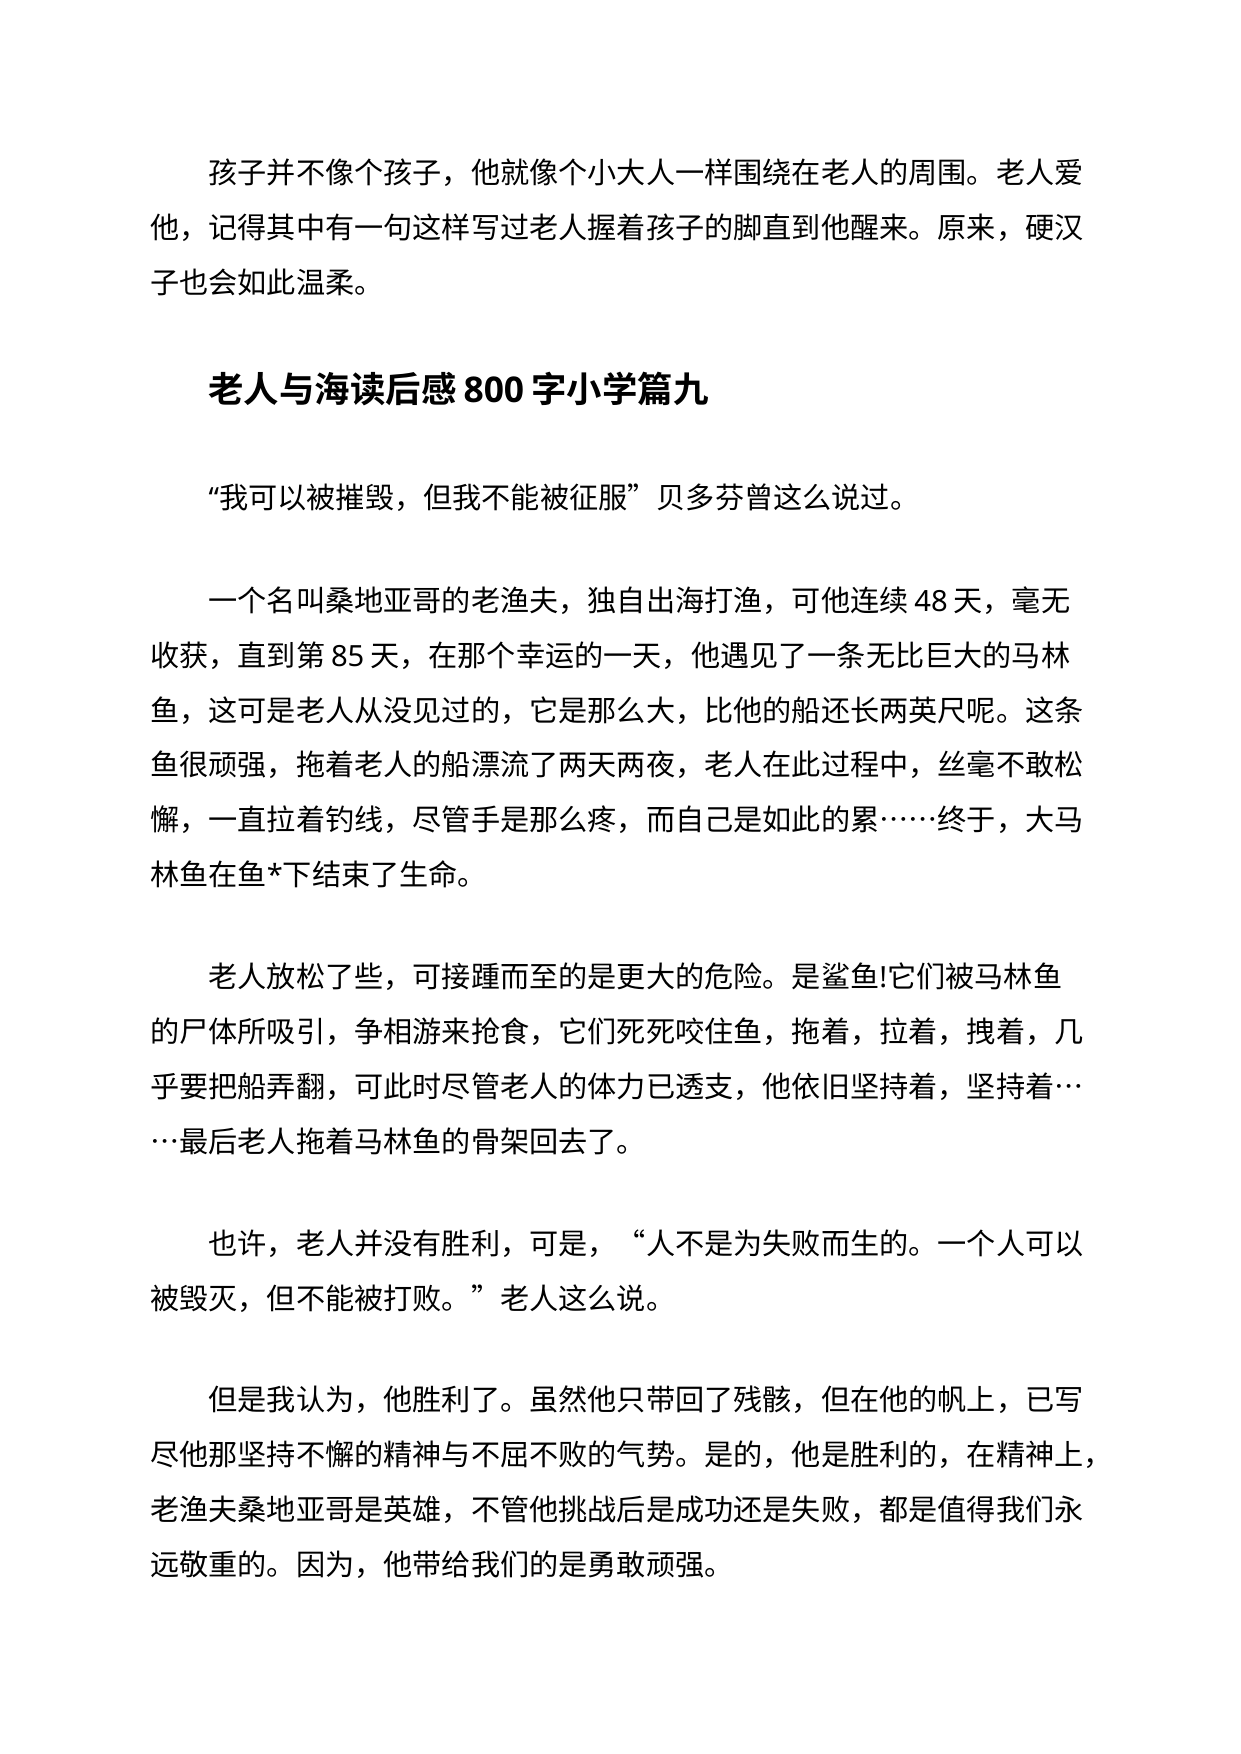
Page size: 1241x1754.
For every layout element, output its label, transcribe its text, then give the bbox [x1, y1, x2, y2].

text 也许，老人并没有胜利，可是，“人不是为失败而生的。一个人可以被毁灭，但不能被打败。”老人这么说。 [150, 1220, 1090, 1317]
text 孩子并不像个孩子，他就像个小大人一样围绕在老人的周围。老人爱他，记得其中有一句这样写过老人握着孩子的脚直到他醒来。原来，硬汉子也会如此温柔。 [150, 150, 1090, 302]
text 但是我认为，他胜利了。虽然他只带回了残骸，但在他的帆上，已写尽他那坚持不懈的精神与不屈不败的气势。是的，他是胜利的，在精神上，老渔夫桑地亚哥是英雄，不管他挑战后是成功还是失败，都是值得我们永远敬重的。因为，他带给我们的是勇敢顽强。 [150, 1377, 1090, 1584]
text 一个名叫桑地亚哥的老渔夫，独自出海打渔，可他连续48天，毫无收获，直到第85天，在那个幸运的一天，他遇见了一条无比巨大的马林鱼，这可是老人从没见过的，它是那么大，比他的船还长两英尺呢。这条鱼很顽强，拖着老人的船漂流了两天两夜，老人在此过程中，丝毫不敢松懈，一直拉着钓线，尽管手是那么疼，而自己是如此的累……终于，大马林鱼在鱼*下结束了生命。 [150, 577, 1090, 894]
text “我可以被摧毁，但我不能被征服”贝多芬曾这么说过。 [150, 475, 1090, 517]
text 老人放松了些，可接踵而至的是更大的危险。是鲨鱼!它们被马林鱼的尸体所吸引，争相游来抢食，它们死死咬住鱼，拖着，拉着，拽着，几乎要把船弄翻，可此时尽管老人的体力已透支，他依旧坚持着，坚持着……最后老人拖着马林鱼的骨架回去了。 [150, 954, 1090, 1161]
text 老人与海读后感800字小学篇九 [150, 362, 1090, 413]
